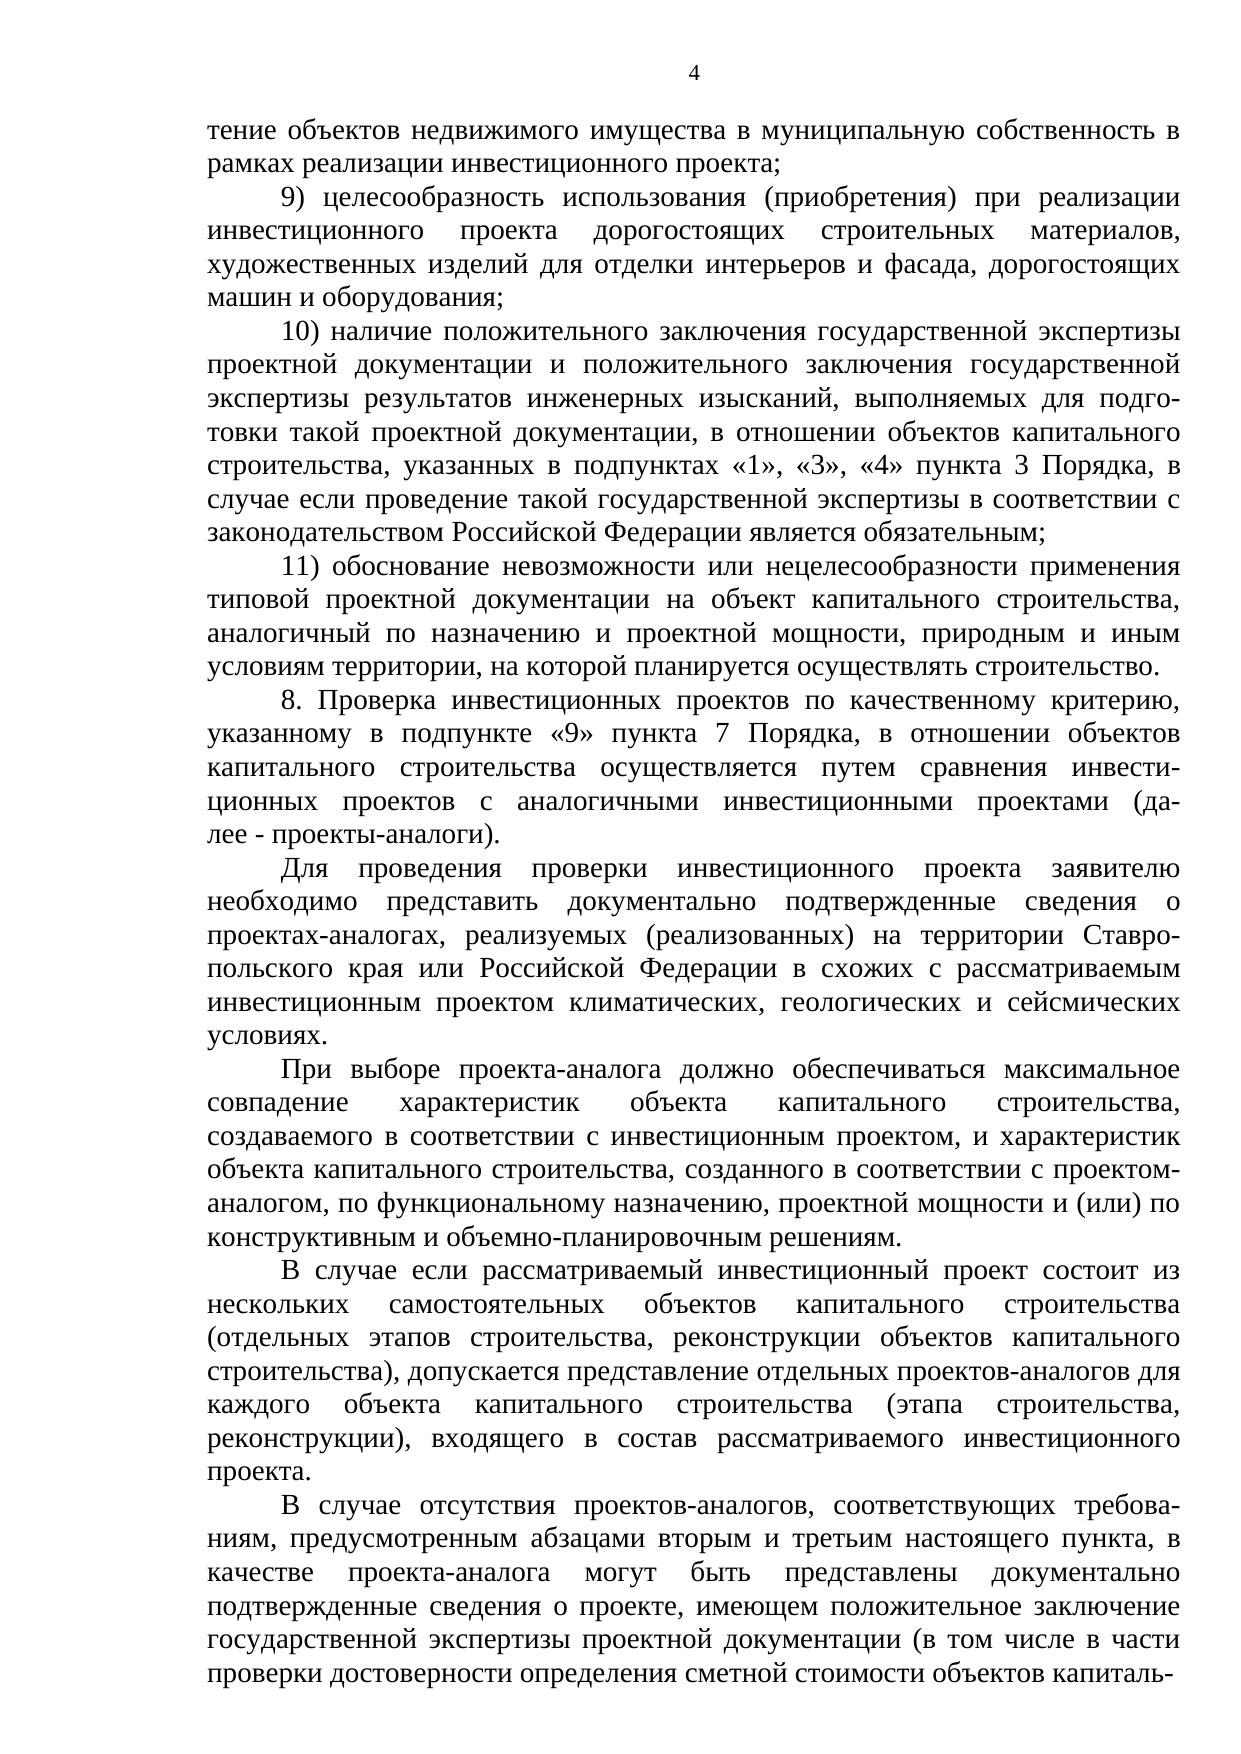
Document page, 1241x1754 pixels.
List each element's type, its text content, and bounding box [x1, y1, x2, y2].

text 4 [207, 59, 1181, 85]
text 10) наличие положительного заключения государственной экспертизы проектной документации и положительного заключения государственной экспертизы результатов инженерных изысканий, выполняемых для подго-товки такой проектной документации, в отношении объектов капитального строительства, указанных в подпунктах «1», «3», «4» пункта 3 Порядка, в случае если проведение такой государственной экспертизы в соответствии с законодательством Российской Федерации является обязательным; [207, 313, 1181, 548]
text При выборе проекта-аналога должно обеспечиваться максимальное совпадение характеристик объекта капитального строительства, создаваемого в соответствии с инвестиционным проектом, и характеристик объекта капитального строительства, созданного в соответствии с проектом-аналогом, по функциональному назначению, проектной мощности и (или) по конструктивным и объемно-планировочным решениям. [207, 1051, 1181, 1252]
text 8. Проверка инвестиционных проектов по качественному критерию, указанному в подпункте «9» пункта 7 Порядка, в отношении объектов капитального строительства осуществляется путем сравнения инвести-ционных проектов с аналогичными инвестиционными проектами (да- лее - проекты-аналоги). [207, 682, 1181, 850]
text Для проведения проверки инвестиционного проекта заявителю необходимо представить документально подтвержденные сведения о проектах-аналогах, реализуемых (реализованных) на территории Ставро-польского края или Российской Федерации в схожих с рассматриваемым инвестиционным проектом климатических, геологических и сейсмических условиях. [207, 850, 1181, 1051]
text 9) целесообразность использования (приобретения) при реализации инвестиционного проекта дорогостоящих строительных материалов, художественных изделий для отделки интерьеров и фасада, дорогостоящих машин и оборудования; [207, 179, 1181, 313]
text тение объектов недвижимого имущества в муниципальную собственность в рамках реализации инвестиционного проекта; [207, 112, 1181, 179]
text 11) обоснование невозможности или нецелесообразности применения типовой проектной документации на объект капитального строительства, аналогичный по назначению и проектной мощности, природным и иным условиям территории, на которой планируется осуществлять строительство. [207, 548, 1181, 682]
text В случае отсутствия проектов-аналогов, соответствующих требова-ниям, предусмотренным абзацами вторым и третьим настоящего пункта, в качестве проекта-аналога могут быть представлены документально подтвержденные сведения о проекте, имеющем положительное заключение государственной экспертизы проектной документации (в том числе в части проверки достоверности определения сметной стоимости объектов капиталь- [207, 1487, 1181, 1688]
text В случае если рассматриваемый инвестиционный проект состоит из нескольких самостоятельных объектов капитального строительства (отдельных этапов строительства, реконструкции объектов капитального строительства), допускается представление отдельных проектов-аналогов для каждого объекта капитального строительства (этапа строительства, реконструкции), входящего в состав рассматриваемого инвестиционного проекта. [207, 1252, 1181, 1487]
